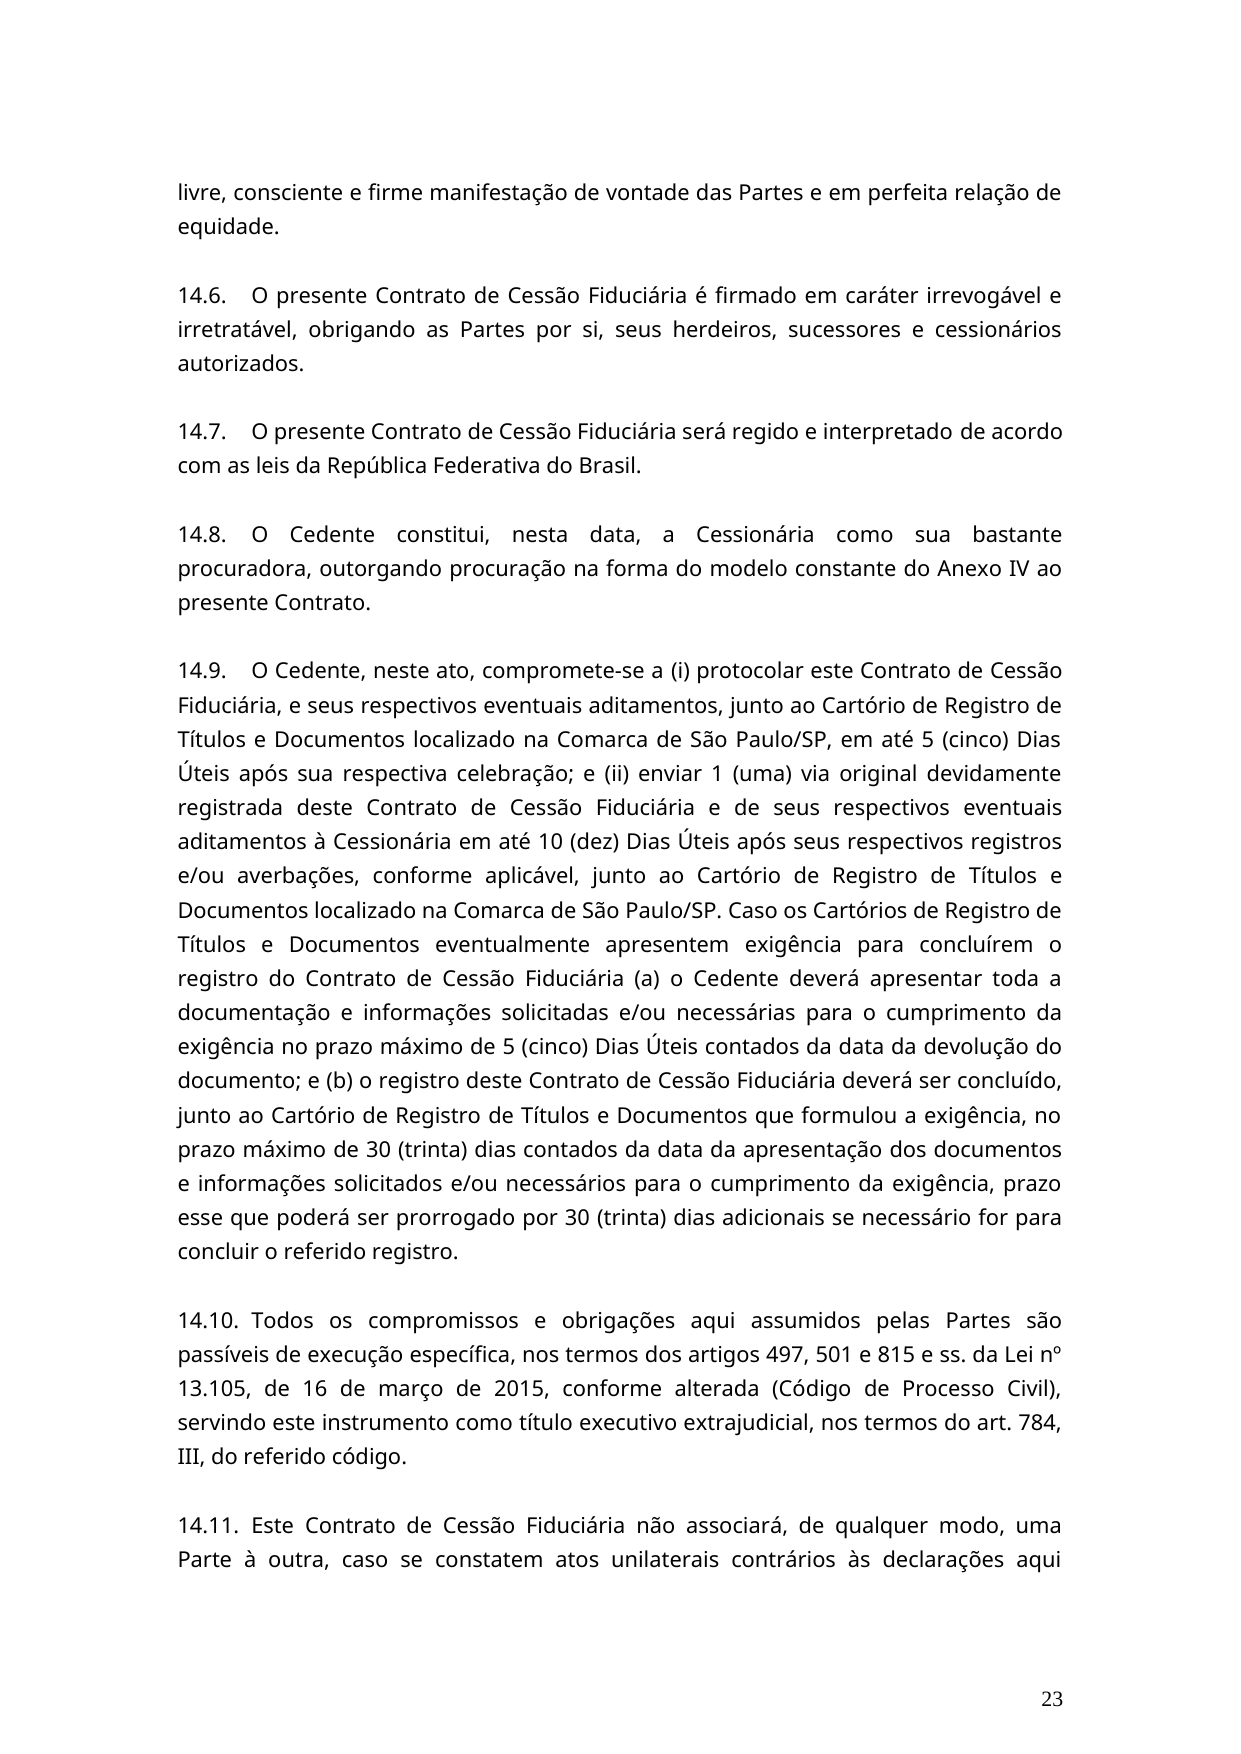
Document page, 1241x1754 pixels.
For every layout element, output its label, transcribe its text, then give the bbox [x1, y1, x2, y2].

list O Cedente, neste ato, compromete-se a (i) protocolar este Contrato de Cessão Fiduciária, e seus respectivos eventuais aditamentos, junto ao Cartório de Registro de Títulos e Documentos localizado na Comarca de São Paulo/SP, em até 5 (cinco) Dias Úteis após sua respectiva celebração; e (ii) enviar 1 (uma) via original devidamente registrada deste Contrato de Cessão Fiduciária e de seus respectivos eventuais aditamentos à Cessionária em até 10 (dez) Dias Úteis após seus respectivos registros e/ou averbações, conforme aplicável, junto ao Cartório de Registro de Títulos e Documentos localizado na Comarca de São Paulo/SP. Caso os Cartórios de Registro de Títulos e Documentos eventualmente apresentem exigência para concluírem o registro do Contrato de Cessão Fiduciária (a) o Cedente deverá apresentar toda a documentação e informações solicitadas e/ou necessárias para o cumprimento da exigência no prazo máximo de 5 (cinco) Dias Úteis contados da data da devolução do documento; e (b) o registro deste Contrato de Cessão Fiduciária deverá ser concluído, junto ao Cartório de Registro de Títulos e Documentos que formulou a exigência, no prazo máximo de 30 (trinta) dias contados da data da apresentação dos documentos e informações solicitados e/ou necessários para o cumprimento da exigência, prazo esse que poderá ser prorrogado por 30 (trinta) dias adicionais se necessário for para concluir o referido registro. [177, 656, 1063, 1266]
list O presente Contrato de Cessão Fiduciária será regido e interpretado de acordo com as leis da República Federativa do Brasil. [177, 416, 1063, 480]
list O Cedente constitui, nesta data, a Cessionária como sua bastante procuradora, outorgando procuração na forma do modelo constante do Anexo IV ao presente Contrato. [177, 519, 1063, 617]
list Todos os compromissos e obrigações aqui assumidos pelas Partes são passíveis de execução específica, nos termos dos artigos 497, 501 e 815 e ss. da Lei nº 13.105, de 16 de março de 2015, conforme alterada (Código de Processo Civil), servindo este instrumento como título executivo extrajudicial, nos termos do art. 784, III, do referido código. [177, 1305, 1063, 1471]
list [177, 1510, 1063, 1574]
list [177, 177, 1063, 241]
list O presente Contrato de Cessão Fiduciária é firmado em caráter irrevogável e irretratável, obrigando as Partes por si, seus herdeiros, sucessores e cessionários autorizados. [177, 280, 1063, 378]
